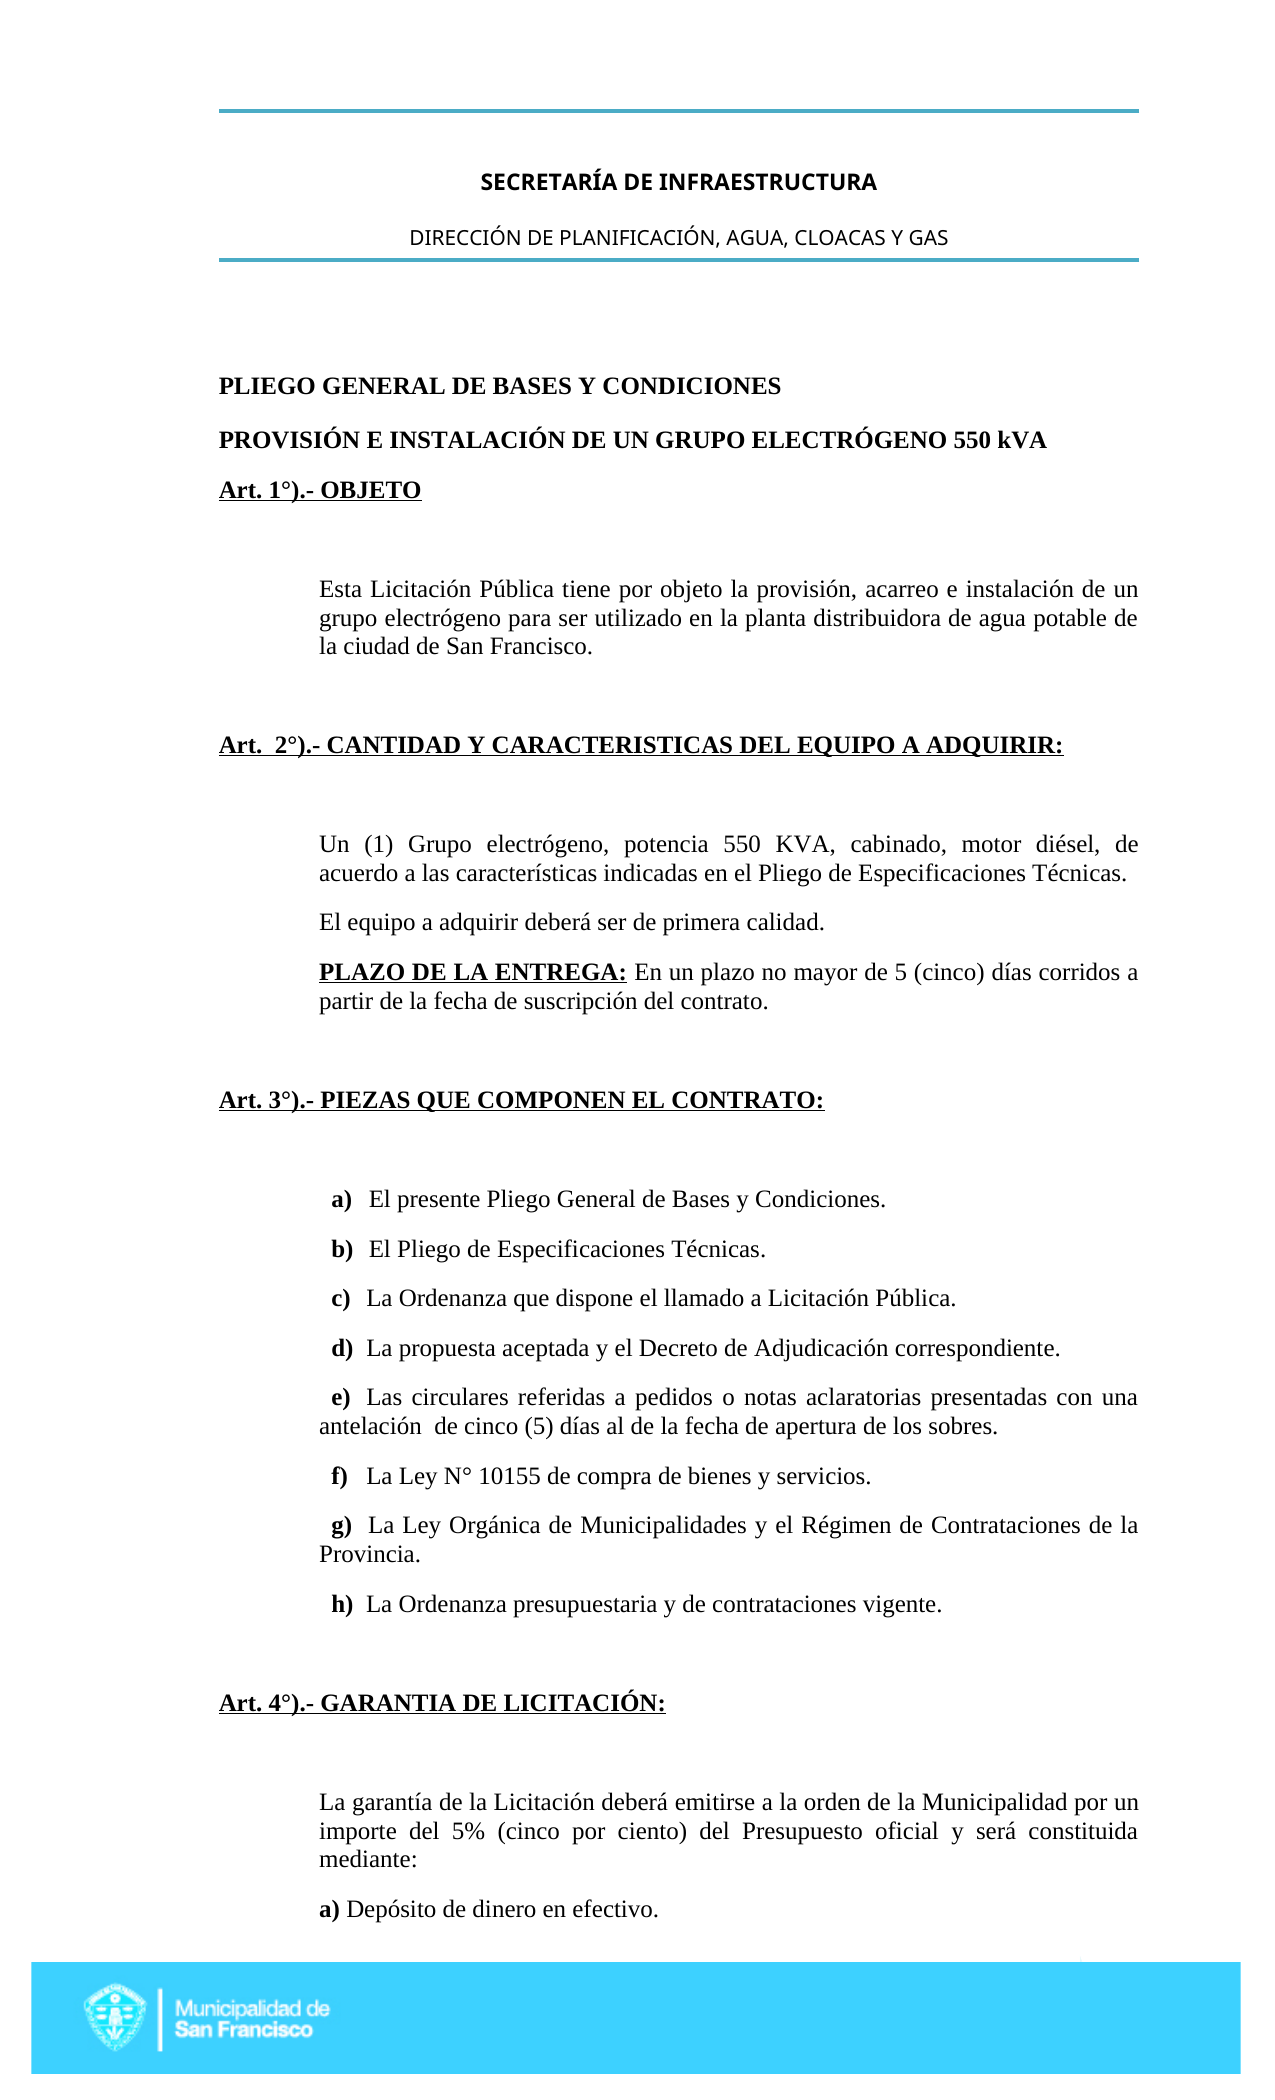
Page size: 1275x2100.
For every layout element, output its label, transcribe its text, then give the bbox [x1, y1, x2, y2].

list El presente Pliego General de Bases y Condiciones. [331, 1184, 1139, 1213]
text El equipo a adquirir deberá ser de primera calidad. [319, 907, 1139, 936]
text a) Depósito de dinero en efectivo. [218, 1894, 1139, 1923]
text Art. 1°).- OBJETO [218, 475, 1139, 504]
text Art. 3°).- PIEZAS QUE COMPONEN EL CONTRATO: [218, 1085, 1139, 1114]
text PLAZO DE LA ENTREGA: En un plazo no mayor de 5 (cinco) días corridos a partir de la fecha de suscripción del contrato. [319, 957, 1139, 1014]
text Esta Licitación Pública tiene por objeto la provisión, acarreo e instalación de un grupo electrógeno para ser utilizado en la planta distribuidora de agua potable de la ciudad de San Francisco. [218, 574, 1139, 660]
text d) La propuesta aceptada y el Decreto de Adjudicación correspondiente. [319, 1333, 1139, 1362]
text PROVISIÓN E INSTALACIÓN DE UN GRUPO ELECTRÓGENO 550 kVA [218, 425, 1139, 454]
text PLIEGO GENERAL DE BASES Y CONDICIONES [218, 371, 1139, 400]
list El Pliego de Especificaciones Técnicas. [331, 1234, 1139, 1262]
text h) La Ordenanza presupuestaria y de contrataciones vigente. [319, 1589, 1139, 1617]
text e) Las circulares referidas a pedidos o notas aclaratorias presentadas con una antelación de cinco (5) días al de la fecha de apertura de los sobres. [319, 1382, 1139, 1440]
text f) La Ley N° 10155 de compra de bienes y servicios. [319, 1461, 1139, 1489]
text La garantía de la Licitación deberá emitirse a la orden de la Municipalidad por un importe del 5% (cinco por ciento) del Presupuesto oficial y será constituida mediante: [218, 1787, 1139, 1873]
text c) La Ordenanza que dispone el llamado a Licitación Pública. [319, 1283, 1139, 1312]
text Art. 4°).- GARANTIA DE LICITACIÓN: [218, 1688, 1139, 1717]
picture [31, 1947, 1240, 2074]
text g) La Ley Orgánica de Municipalidades y el Régimen de Contrataciones de la Provincia. [319, 1510, 1139, 1568]
text Un (1) Grupo electrógeno, potencia 550 KVA, cabinado, motor diésel, de acuerdo a las características indicadas en el Pliego de Especificaciones Técnicas. [218, 829, 1139, 887]
text Art. 2°).- CANTIDAD Y CARACTERISTICAS DEL EQUIPO A ADQUIRIR: [218, 730, 1139, 759]
